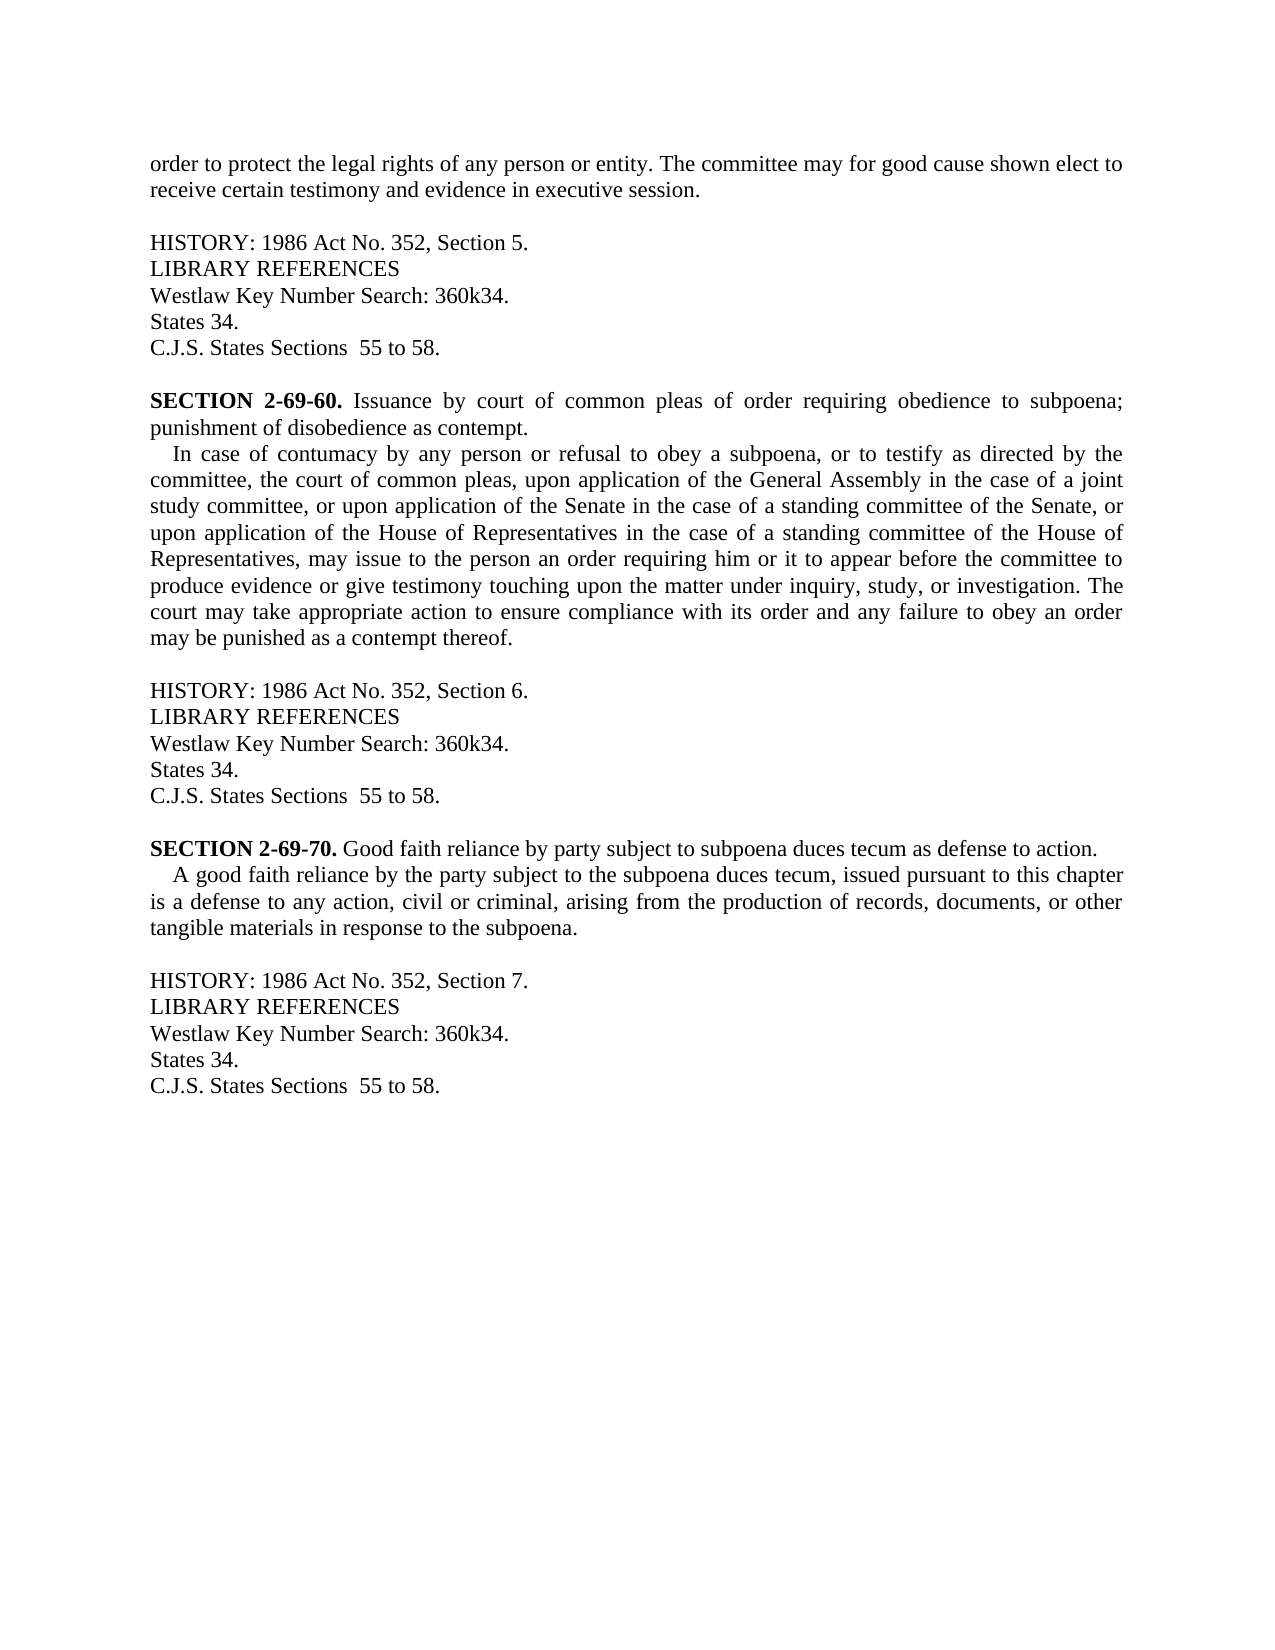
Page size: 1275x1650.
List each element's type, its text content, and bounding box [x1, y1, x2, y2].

text SECTION 2-69-60. Issuance by court of common pleas of order requiring obedience to subpoena; punishment of disobedience as contempt. [150, 387, 1125, 440]
text C.J.S. States Sections 55 to 58. [150, 1072, 1125, 1099]
text States 34. [150, 1046, 1125, 1072]
text Westlaw Key Number Search: 360k34. [150, 730, 1125, 756]
text C.J.S. States Sections 55 to 58. [150, 782, 1125, 809]
text Westlaw Key Number Search: 360k34. [150, 282, 1125, 308]
text C.J.S. States Sections 55 to 58. [150, 334, 1125, 361]
text LIBRARY REFERENCES [150, 703, 1125, 730]
text SECTION 2-69-70. Good faith reliance by party subject to subpoena duces tecum as defense to action. [150, 835, 1125, 862]
text LIBRARY REFERENCES [150, 993, 1125, 1020]
text In case of contumacy by any person or refusal to obey a subpoena, or to testify as directed by the committee, the court of common pleas, upon application of the General Assembly in the case of a joint study committee, or upon application of the Senate in the case of a standing committee of the Senate, or upon application of the House of Representatives in the case of a standing committee of the House of Representatives, may issue to the person an order requiring him or it to appear before the committee to produce evidence or give testimony touching upon the matter under inquiry, study, or investigation. The court may take appropriate action to ensure compliance with its order and any failure to obey an order may be punished as a contempt thereof. [150, 440, 1125, 651]
text HISTORY: 1986 Act No. 352, Section 6. [150, 677, 1125, 703]
text HISTORY: 1986 Act No. 352, Section 7. [150, 967, 1125, 993]
text States 34. [150, 756, 1125, 782]
text LIBRARY REFERENCES [150, 255, 1125, 282]
text A good faith reliance by the party subject to the subpoena duces tecum, issued pursuant to this chapter is a defense to any action, civil or criminal, arising from the production of records, documents, or other tangible materials in response to the subpoena. [150, 862, 1125, 941]
text States 34. [150, 308, 1125, 334]
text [150, 150, 1125, 203]
text HISTORY: 1986 Act No. 352, Section 5. [150, 229, 1125, 255]
text Westlaw Key Number Search: 360k34. [150, 1020, 1125, 1046]
